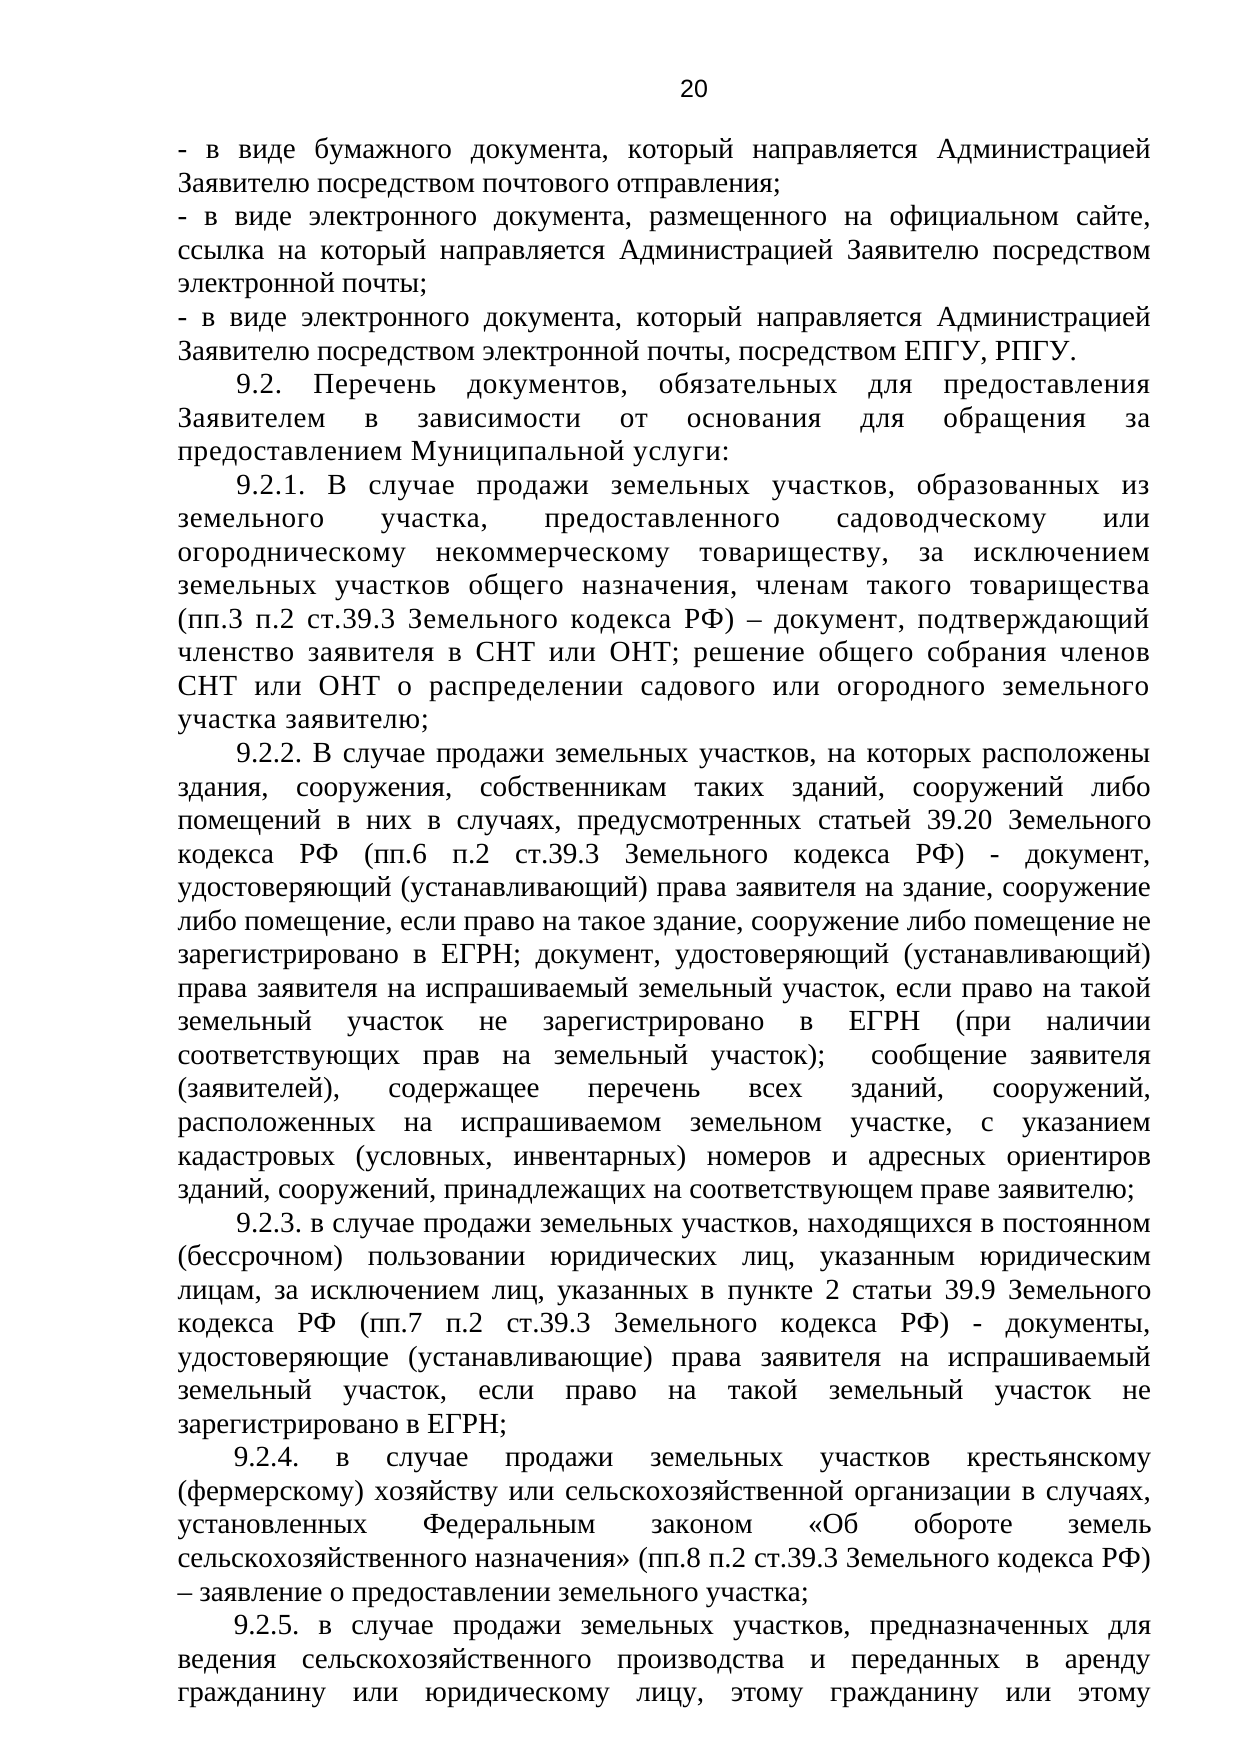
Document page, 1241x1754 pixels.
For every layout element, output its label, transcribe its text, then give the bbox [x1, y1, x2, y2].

text - в виде электронного документа, который направляется Администрацией Заявителю посредством электронной почты, посредством ЕПГУ, РПГУ. [177, 299, 1152, 366]
text - в виде электронного документа, размещенного на официальном сайте, ссылка на который направляется Администрацией Заявителю посредством электронной почты; [177, 198, 1152, 299]
text 9.2.2. В случае продажи земельных участков, на которых расположены здания, сооружения, собственникам таких зданий, сооружений либо помещений в них в случаях, предусмотренных статьей 39.20 Земельного кодекса РФ (пп.6 п.2 ст.39.3 Земельного кодекса РФ) - документ, удостоверяющий (устанавливающий) права заявителя на здание, сооружение либо помещение, если право на такое здание, сооружение либо помещение не зарегистрировано в ЕГРН; документ, удостоверяющий (устанавливающий) права заявителя на испрашиваемый земельный участок, если право на такой земельный участок не зарегистрировано в ЕГРН (при наличии соответствующих прав на земельный участок); сообщение заявителя (заявителей), содержащее перечень всех зданий, сооружений, расположенных на испрашиваемом земельном участке, с указанием кадастровых (условных, инвентарных) номеров и адресных ориентиров зданий, сооружений, принадлежащих на соответствующем праве заявителю; [177, 735, 1152, 1205]
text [177, 1607, 1152, 1708]
text 9.2. Перечень документов, обязательных для предоставления Заявителем в зависимости от основания для обращения за предоставлением Муниципальной услуги: [177, 366, 1152, 467]
text - в виде бумажного документа, который направляется Администрацией Заявителю посредством почтового отправления; [177, 131, 1152, 198]
text 9.2.4. в случае продажи земельных участков крестьянскому (фермерскому) хозяйству или сельскохозяйственной организации в случаях, установленных Федеральным законом «Об обороте земель сельскохозяйственного назначения» (пп.8 п.2 ст.39.3 Земельного кодекса РФ) – заявление о предоставлении земельного участка; [177, 1439, 1152, 1607]
text 9.2.1. В случае продажи земельных участков, образованных из земельного участка, предоставленного садоводческому или огородническому некоммерческому товариществу, за исключением земельных участков общего назначения, членам такого товарищества (пп.3 п.2 ст.39.3 Земельного кодекса РФ) – документ, подтверждающий членство заявителя в СНТ или ОНТ; решение общего собрания членов СНТ или ОНТ о распределении садового или огородного земельного участка заявителю; [177, 467, 1152, 735]
text 9.2.3. в случае продажи земельных участков, находящихся в постоянном (бессрочном) пользовании юридических лиц, указанным юридическим лицам, за исключением лиц, указанных в пункте 2 статьи 39.9 Земельного кодекса РФ (пп.7 п.2 ст.39.3 Земельного кодекса РФ) - документы, удостоверяющие (устанавливающие) права заявителя на испрашиваемый земельный участок, если право на такой земельный участок не зарегистрировано в ЕГРН; [177, 1205, 1152, 1439]
